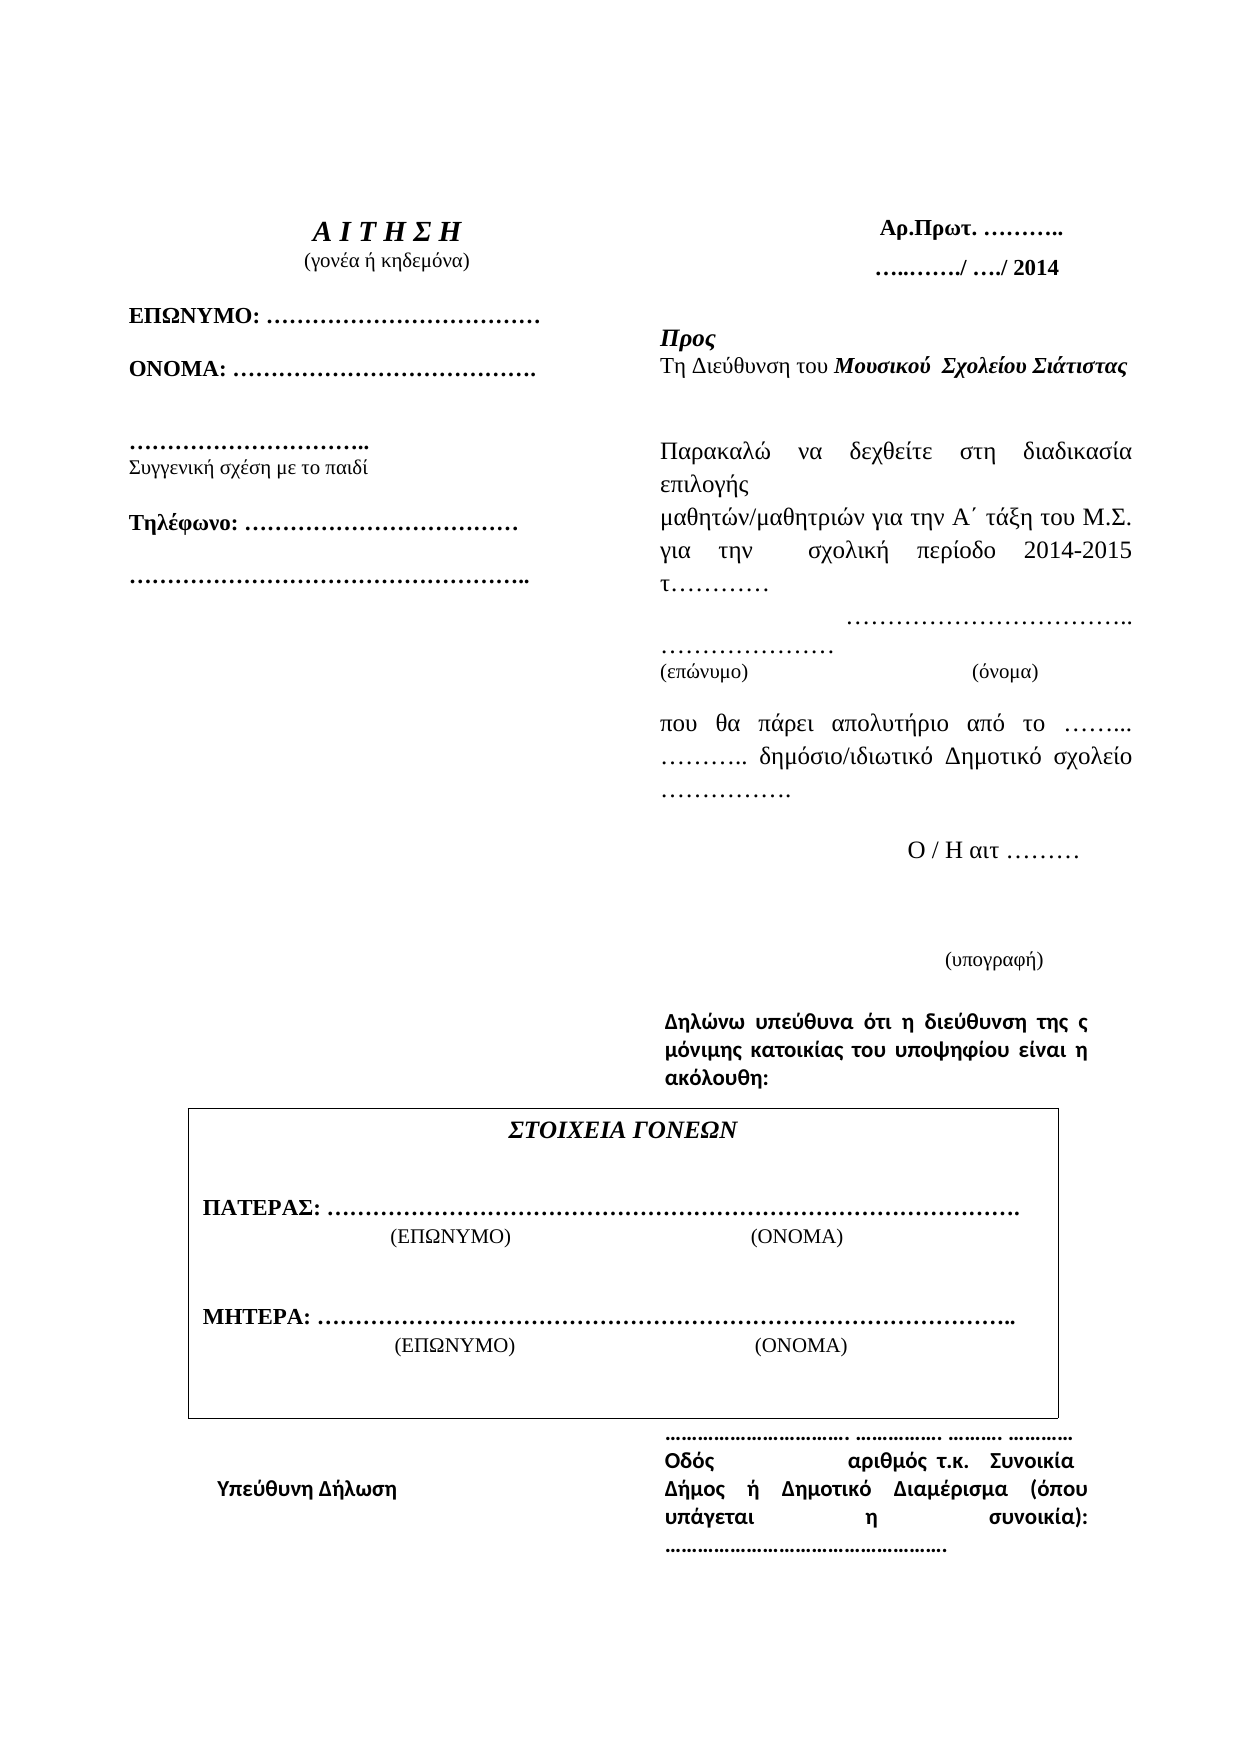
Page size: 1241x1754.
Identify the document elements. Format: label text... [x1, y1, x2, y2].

text …………………………………………….. [128, 562, 625, 588]
text …..……./ …./ 2014 [660, 254, 1059, 280]
text …………………………….. ………………… [660, 601, 1132, 659]
text (υπογραφή) [855, 947, 1132, 971]
text ΕΠΩΝΥΜΟ: ……………………………… [128, 302, 625, 328]
text Δήμος ή Δημοτικό Διαμέρισμα (όπου υπάγεται η συνοικία):……………………………………………. [664, 1474, 1088, 1558]
text Παρακαλώ να δεχθείτε στη διαδικασία επιλογής [660, 436, 1132, 498]
text Δηλώνω υπεύθυνα ότι η διεύθυνση της ς μόνιμης κατοικίας του υποψηφίου είναι η ακόλουθη: [664, 1007, 1088, 1091]
text που θα πάρει απολυτήριο από το ……...……….. δημόσιο/ιδιωτικό Δημοτικό σχολείο ……………. [660, 708, 1132, 803]
text Ο / Η αιτ ……… [855, 836, 1132, 864]
text Αρ.Πρωτ. ……….. [630, 214, 1063, 241]
text (επώνυμο) (όνομα) [660, 659, 1132, 683]
text Συγγενική σχέση με το παιδί [128, 455, 625, 479]
text Τηλέφωνο: ……………………………… [128, 509, 625, 535]
text ΟΝΟΜΑ: …………………………………. [128, 355, 625, 381]
text ………………………….. [128, 428, 625, 455]
text Οδός αριθμός τ.κ. Συνοικία [664, 1446, 1088, 1474]
text ……………………………. ……………. ………. ………… [664, 1091, 1088, 1446]
text (γονέα ή κηδεμόνα) [128, 248, 625, 272]
text Α Ι Τ Η Σ Η [128, 214, 625, 248]
text Προς [660, 323, 1132, 352]
text Τη Διεύθυνση του Μουσικού Σχολείου Σιάτιστας [660, 352, 1132, 379]
text μαθητών/μαθητριών για την Α΄ τάξη του Μ.Σ. για την σχολική περίοδο 2014-2015 τ………… [660, 502, 1132, 597]
text Υπεύθυνη Δήλωση [217, 1474, 625, 1502]
